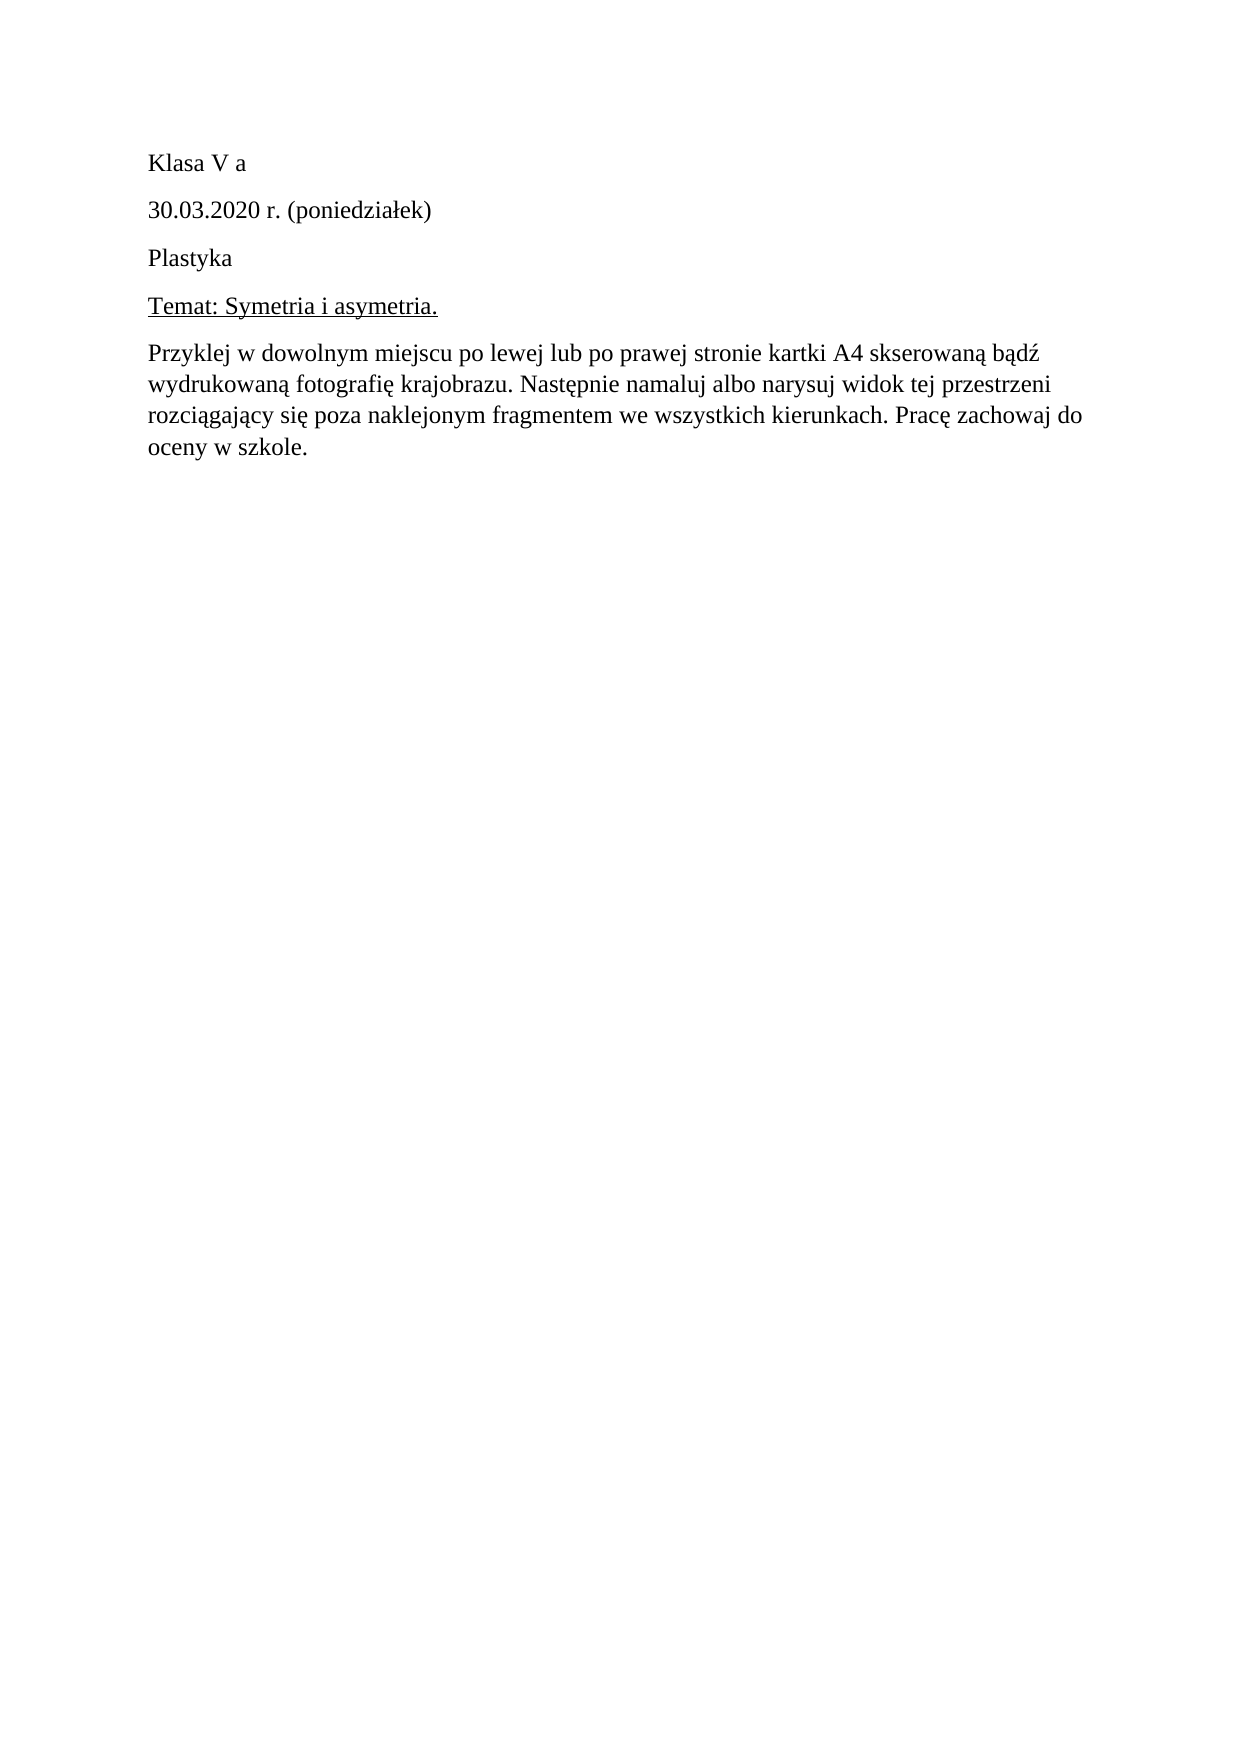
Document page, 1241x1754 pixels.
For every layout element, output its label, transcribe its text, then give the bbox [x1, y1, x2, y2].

text 30.03.2020 r. (poniedziałek) [148, 195, 1093, 224]
text Temat: Symetria i asymetria. [148, 291, 1093, 319]
text Przyklej w dowolnym miejscu po lewej lub po prawej stronie kartki A4 skserowaną bądź wydrukowaną fotografię krajobrazu. Następnie namaluj albo narysuj widok tej przestrzeni rozciągający się poza naklejonym fragmentem we wszystkich kierunkach. Pracę zachowaj do oceny w szkole. [148, 338, 1093, 460]
text Plastyka [148, 243, 1093, 272]
text Klasa V a [148, 148, 1093, 176]
